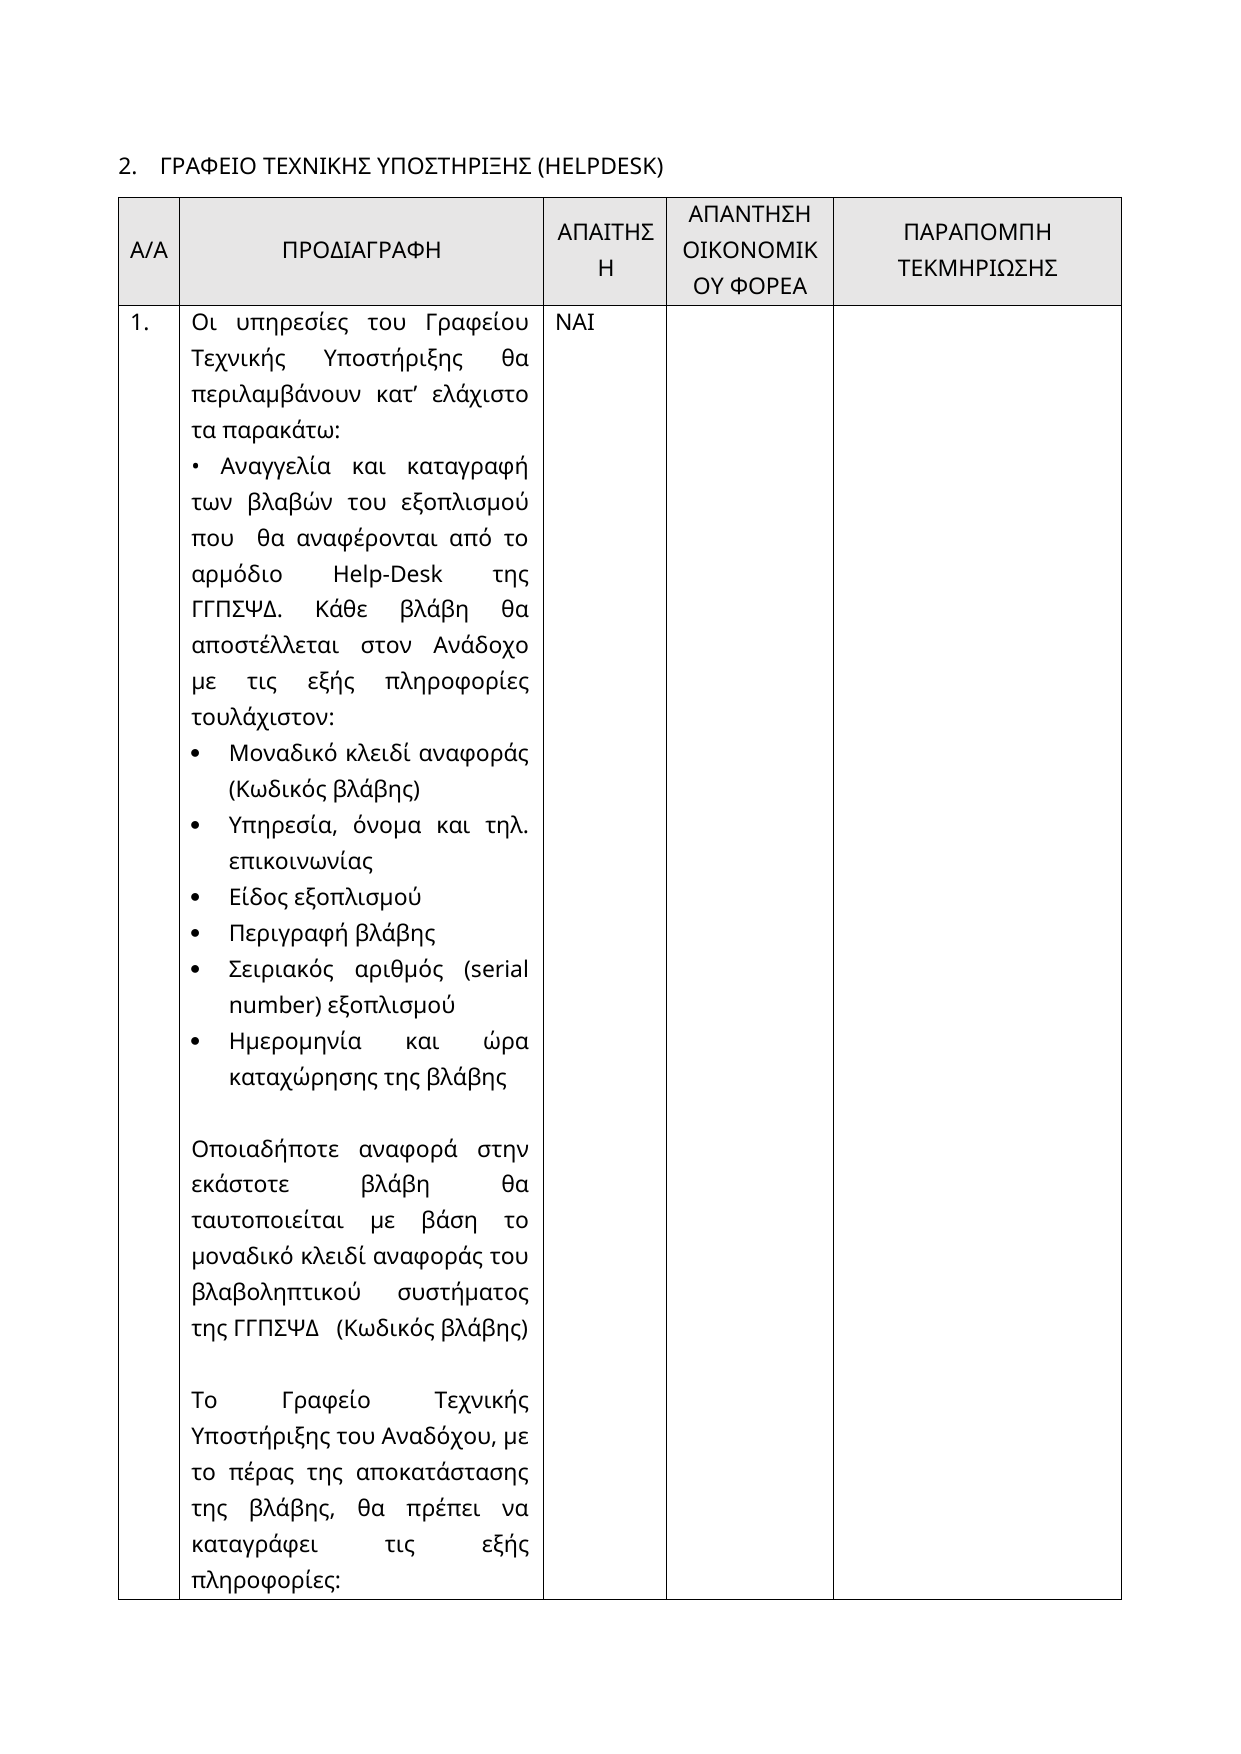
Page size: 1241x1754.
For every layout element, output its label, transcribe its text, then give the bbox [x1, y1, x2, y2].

table_header Α/Α [119, 198, 179, 305]
table_cell [667, 306, 833, 1599]
table_cell ΝΑΙ [544, 306, 666, 1599]
table_header ΑΠΑΝΤΗΣΗ ΟΙΚΟΝΟΜΙΚΟΥ ΦΟΡΕΑ [667, 198, 833, 305]
list ΓΡΑΦΕΙΟ ΤΕΧΝΙΚΗΣ ΥΠΟΣΤΗΡΙΞΗΣ (HELPDESK) [118, 150, 1166, 181]
table_cell [834, 306, 1121, 1599]
table_header ΠΑΡΑΠΟΜΠΗ ΤΕΚΜΗΡΙΩΣΗΣ [834, 198, 1121, 305]
table_cell 1. [119, 306, 179, 1599]
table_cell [180, 306, 543, 1599]
table_header ΑΠΑΙΤΗΣΗ [544, 198, 666, 305]
table_header ΠΡΟΔΙΑΓΡΑΦΗ [180, 198, 543, 305]
